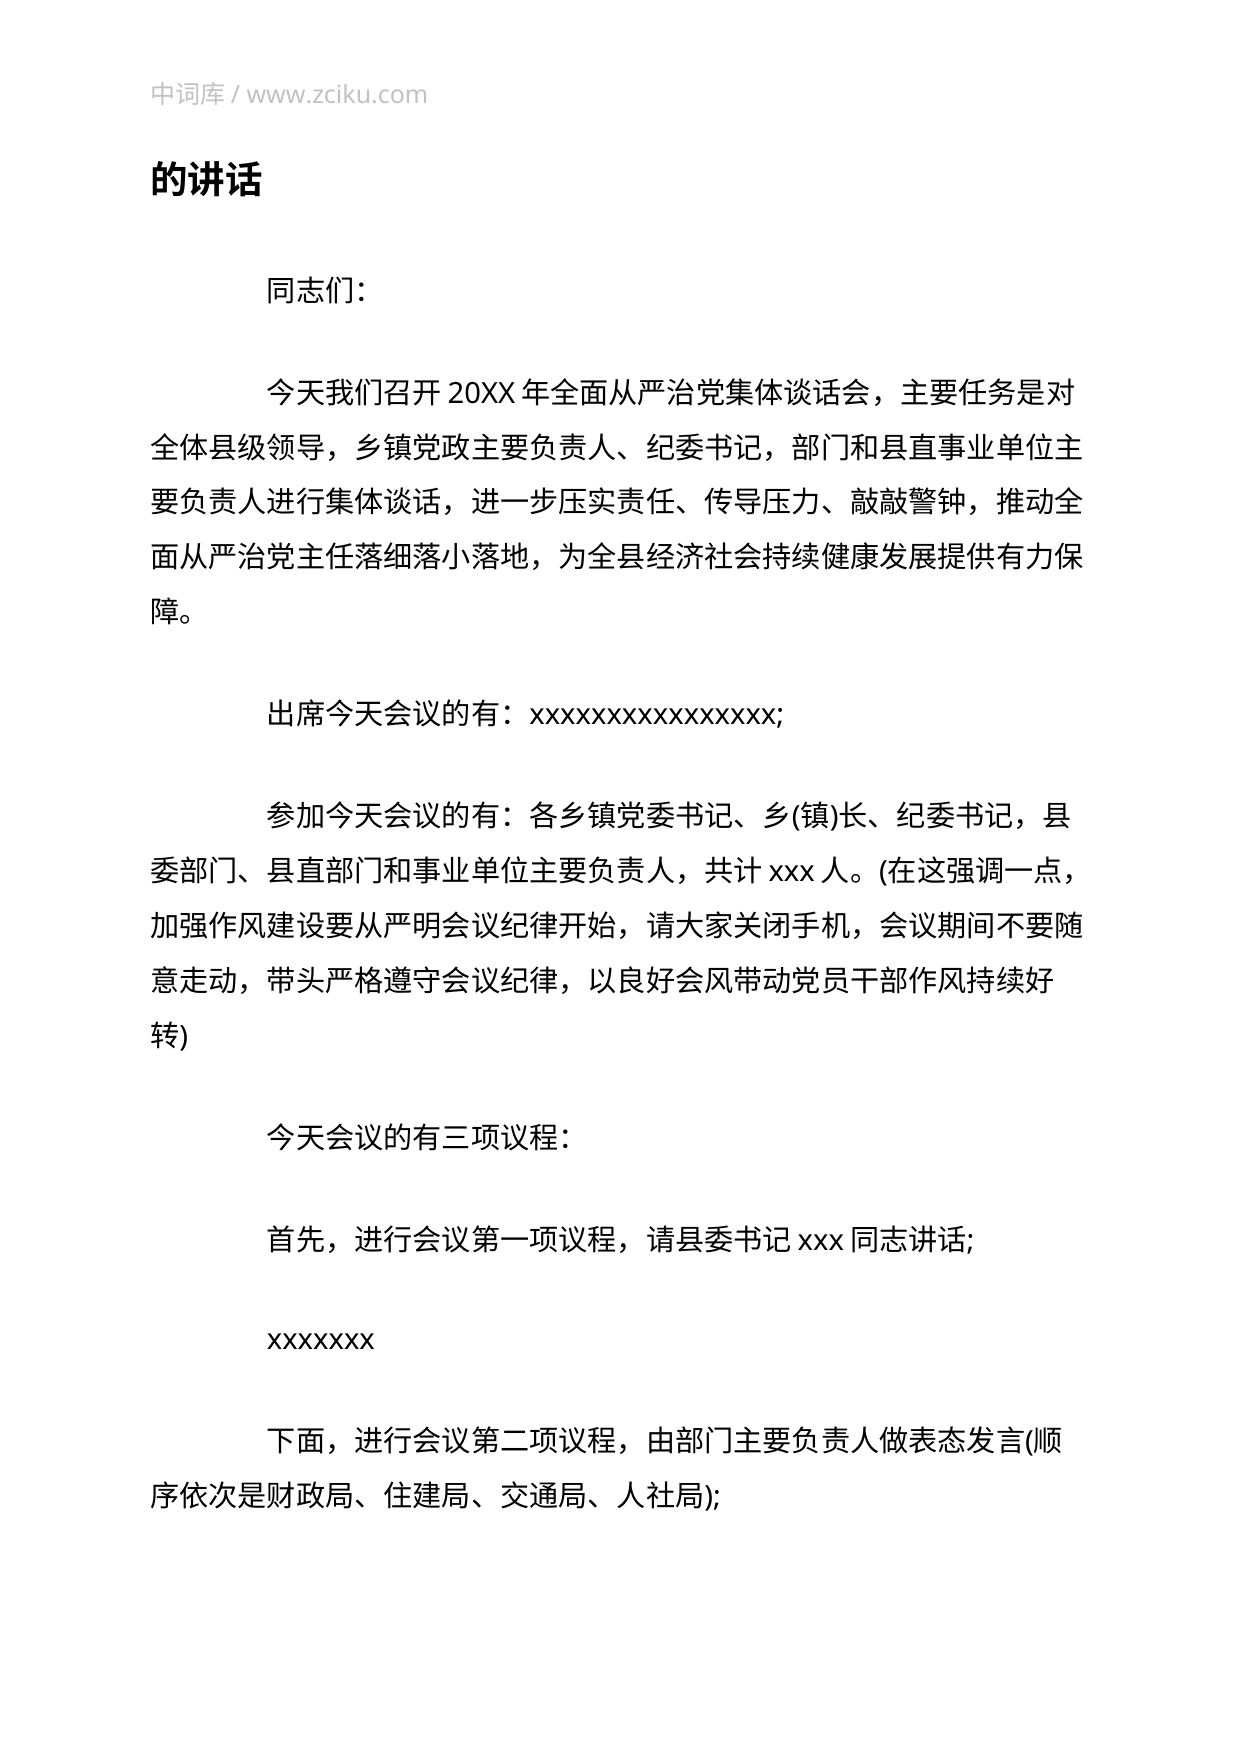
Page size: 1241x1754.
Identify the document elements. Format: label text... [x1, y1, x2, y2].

text 今天会议的有三项议程： [150, 1114, 1090, 1157]
text xxxxxxx [150, 1318, 1090, 1358]
text 今天我们召开20XX年全面从严治党集体谈话会，主要任务是对全体县级领导，乡镇党政主要负责人、纪委书记，部门和县直事业单位主要负责人进行集体谈话，进一步压实责任、传导压力、敲敲警钟，推动全面从严治党主任落细落小落地，为全县经济社会持续健康发展提供有力保障。 [150, 369, 1090, 631]
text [150, 150, 1090, 204]
text 出席今天会议的有：xxxxxxxxxxxxxxxx; [150, 691, 1090, 733]
text 首先，进行会议第一项议程，请县委书记xxx同志讲话; [150, 1216, 1090, 1258]
text 参加今天会议的有：各乡镇党委书记、乡(镇)长、纪委书记，县委部门、县直部门和事业单位主要负责人，共计xxx人。(在这强调一点，加强作风建设要从严明会议纪律开始，请大家关闭手机，会议期间不要随意走动，带头严格遵守会议纪律，以良好会风带动党员干部作风持续好转) [150, 793, 1090, 1055]
text 同志们： [150, 267, 1090, 310]
text 下面，进行会议第二项议程，由部门主要负责人做表态发言(顺序依次是财政局、住建局、交通局、人社局); [150, 1417, 1090, 1515]
